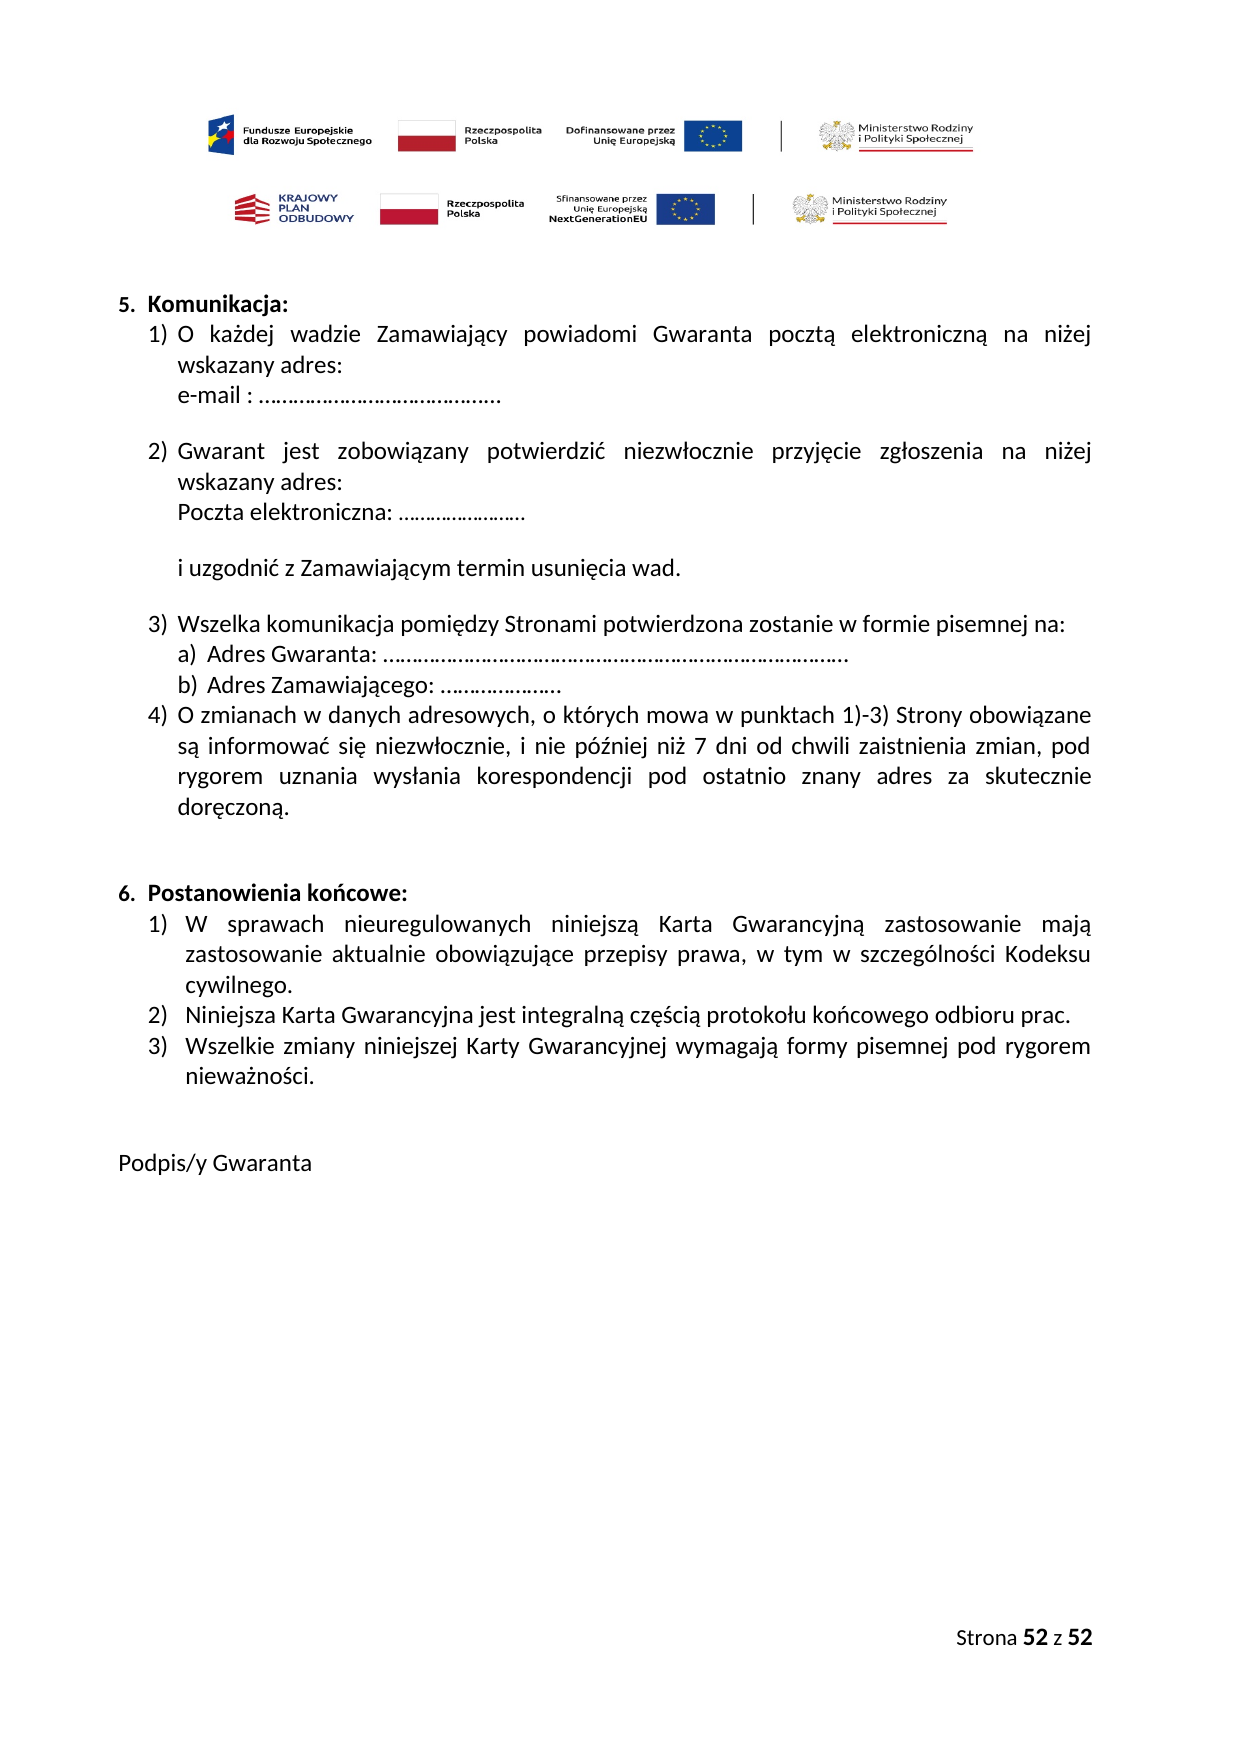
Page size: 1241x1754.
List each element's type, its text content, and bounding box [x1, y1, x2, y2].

list Wszelkie zmiany niniejszej Karty Gwarancyjnej wymagają formy pisemnej pod rygorem nieważności. [148, 1030, 1092, 1091]
list Komunikacja: [118, 288, 1092, 318]
list W sprawach nieuregulowanych niniejszą Karta Gwarancyjną zastosowanie mają zastosowanie aktualnie obowiązujące przepisy prawa, w tym w szczególności Kodeksu cywilnego. [148, 908, 1092, 999]
list Gwarant jest zobowiązany potwierdzić niezwłocznie przyjęcie zgłoszenia na niżej wskazany adres: [148, 435, 1092, 496]
list O każdej wadzie Zamawiający powiadomi Gwaranta pocztą elektroniczną na niżej wskazany adres: [148, 318, 1092, 379]
text Podpis/y Gwaranta [118, 1147, 1092, 1177]
list Wszelka komunikacja pomiędzy Stronami potwierdzona zostanie w formie pisemnej na: [148, 608, 1092, 638]
text i uzgodnić z Zamawiającym termin usunięcia wad. [177, 552, 1092, 582]
text e-mail : …………………………………... [177, 379, 1092, 410]
list Adres Zamawiającego: ………………… [177, 669, 1092, 699]
list O zmianach w danych adresowych, o których mowa w punktach 1)-3) Strony obowiązane są informować się niezwłocznie, i nie później niż 7 dni od chwili zaistnienia zmian, pod rygorem uznania wysłania korespondencji pod ostatnio znany adres za skutecznie doręczoną. [148, 699, 1092, 821]
text Poczta elektroniczna: …………………… [177, 496, 1092, 527]
list Niniejsza Karta Gwarancyjna jest integralną częścią protokołu końcowego odbioru prac. [148, 999, 1092, 1030]
list Postanowienia końcowe: [118, 877, 1092, 908]
list Adres Gwaranta: ……………………………………………………………………… [177, 638, 1092, 669]
picture [118, 73, 1063, 288]
